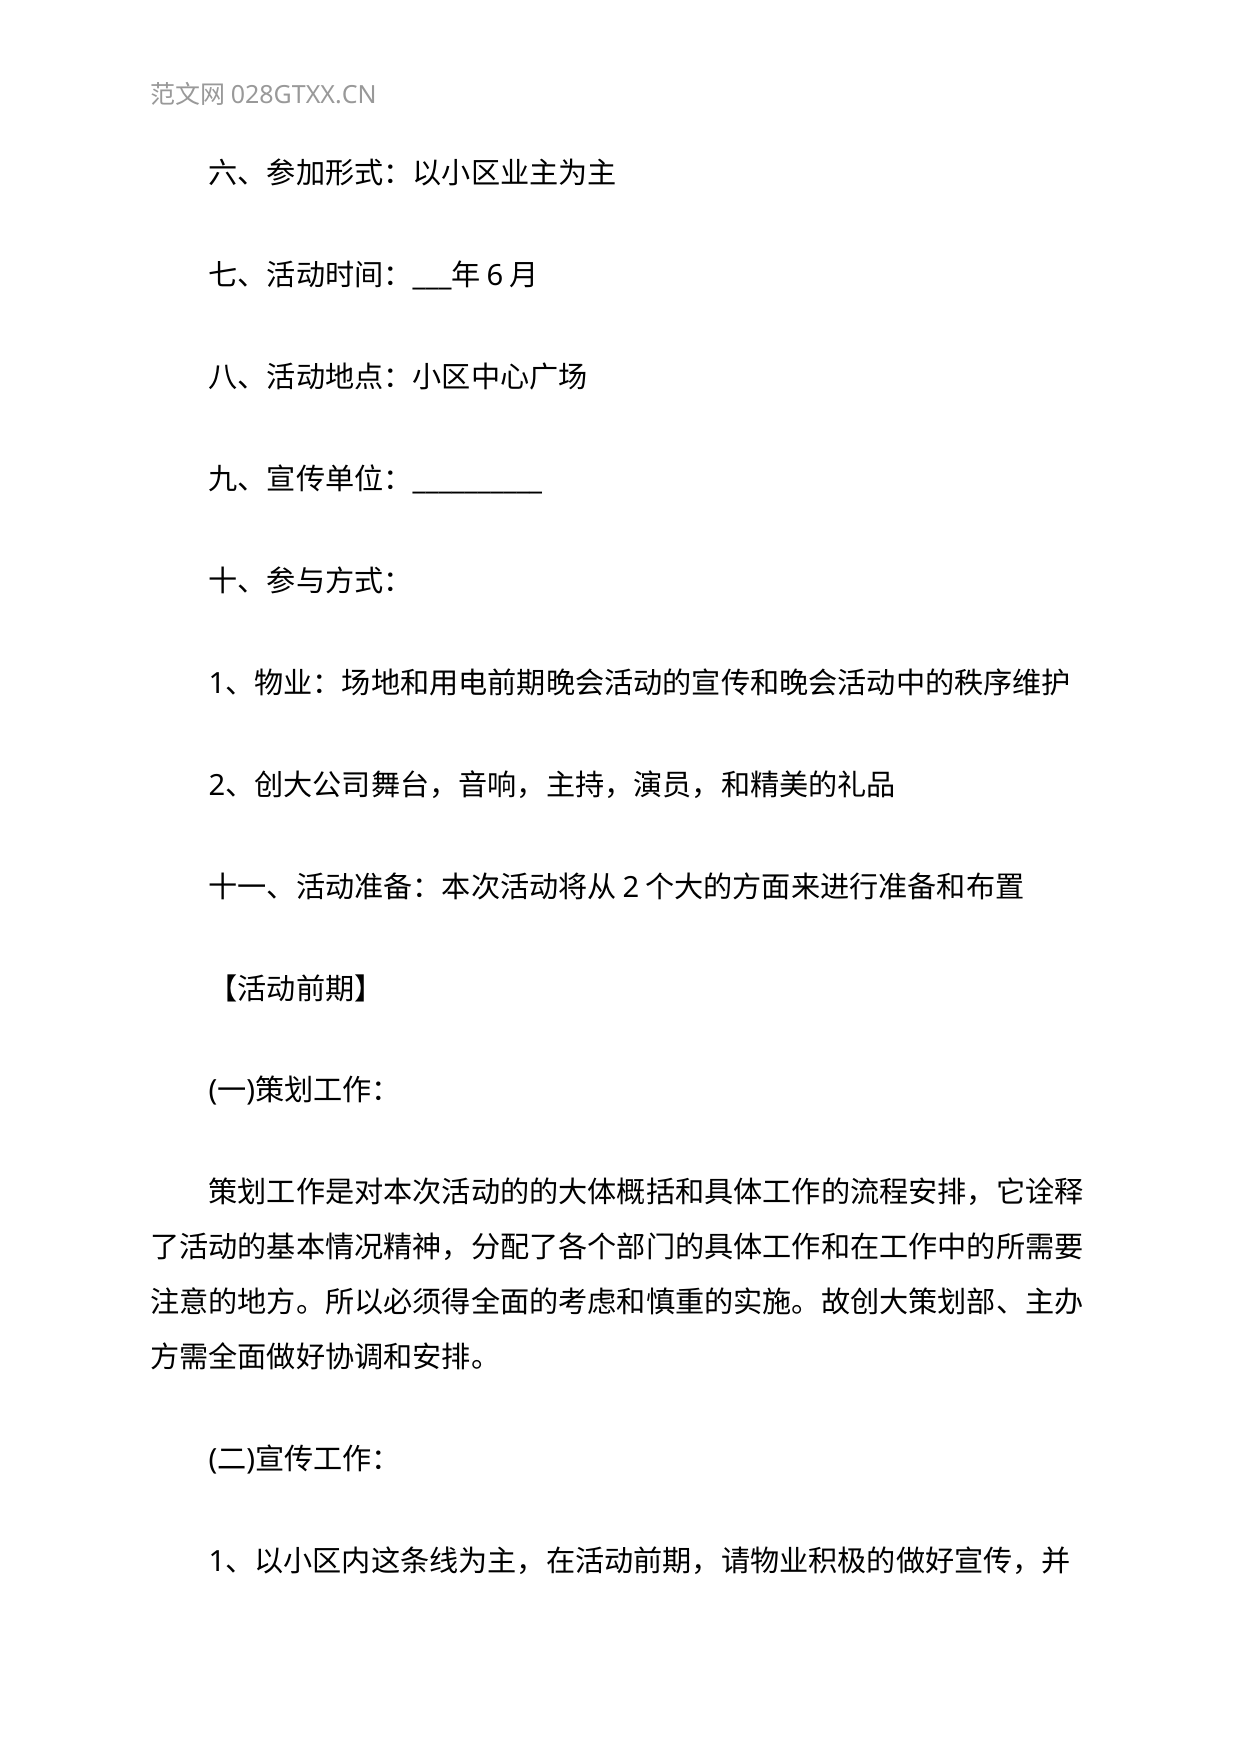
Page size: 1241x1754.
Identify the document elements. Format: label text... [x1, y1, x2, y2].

text (一)策划工作： [150, 1067, 1090, 1109]
text 八、活动地点：小区中心广场 [150, 354, 1090, 396]
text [150, 1537, 1090, 1580]
text 【活动前期】 [150, 965, 1090, 1007]
text 七、活动时间：___年6月 [150, 252, 1090, 294]
text 2、创大公司舞台，音响，主持，演员，和精美的礼品 [150, 761, 1090, 804]
text (二)宣传工作： [150, 1435, 1090, 1478]
text 1、物业：场地和用电前期晚会活动的宣传和晚会活动中的秩序维护 [150, 659, 1090, 702]
text 十、参与方式： [150, 557, 1090, 600]
text 九、宣传单位：__________ [150, 456, 1090, 498]
text 六、参加形式：以小区业主为主 [150, 150, 1090, 192]
text 十一、活动准备：本次活动将从2个大的方面来进行准备和布置 [150, 863, 1090, 906]
text 策划工作是对本次活动的的大体概括和具体工作的流程安排，它诠释了活动的基本情况精神，分配了各个部门的具体工作和在工作中的所需要注意的地方。所以必须得全面的考虑和慎重的实施。故创大策划部、主办方需全面做好协调和安排。 [150, 1169, 1090, 1376]
